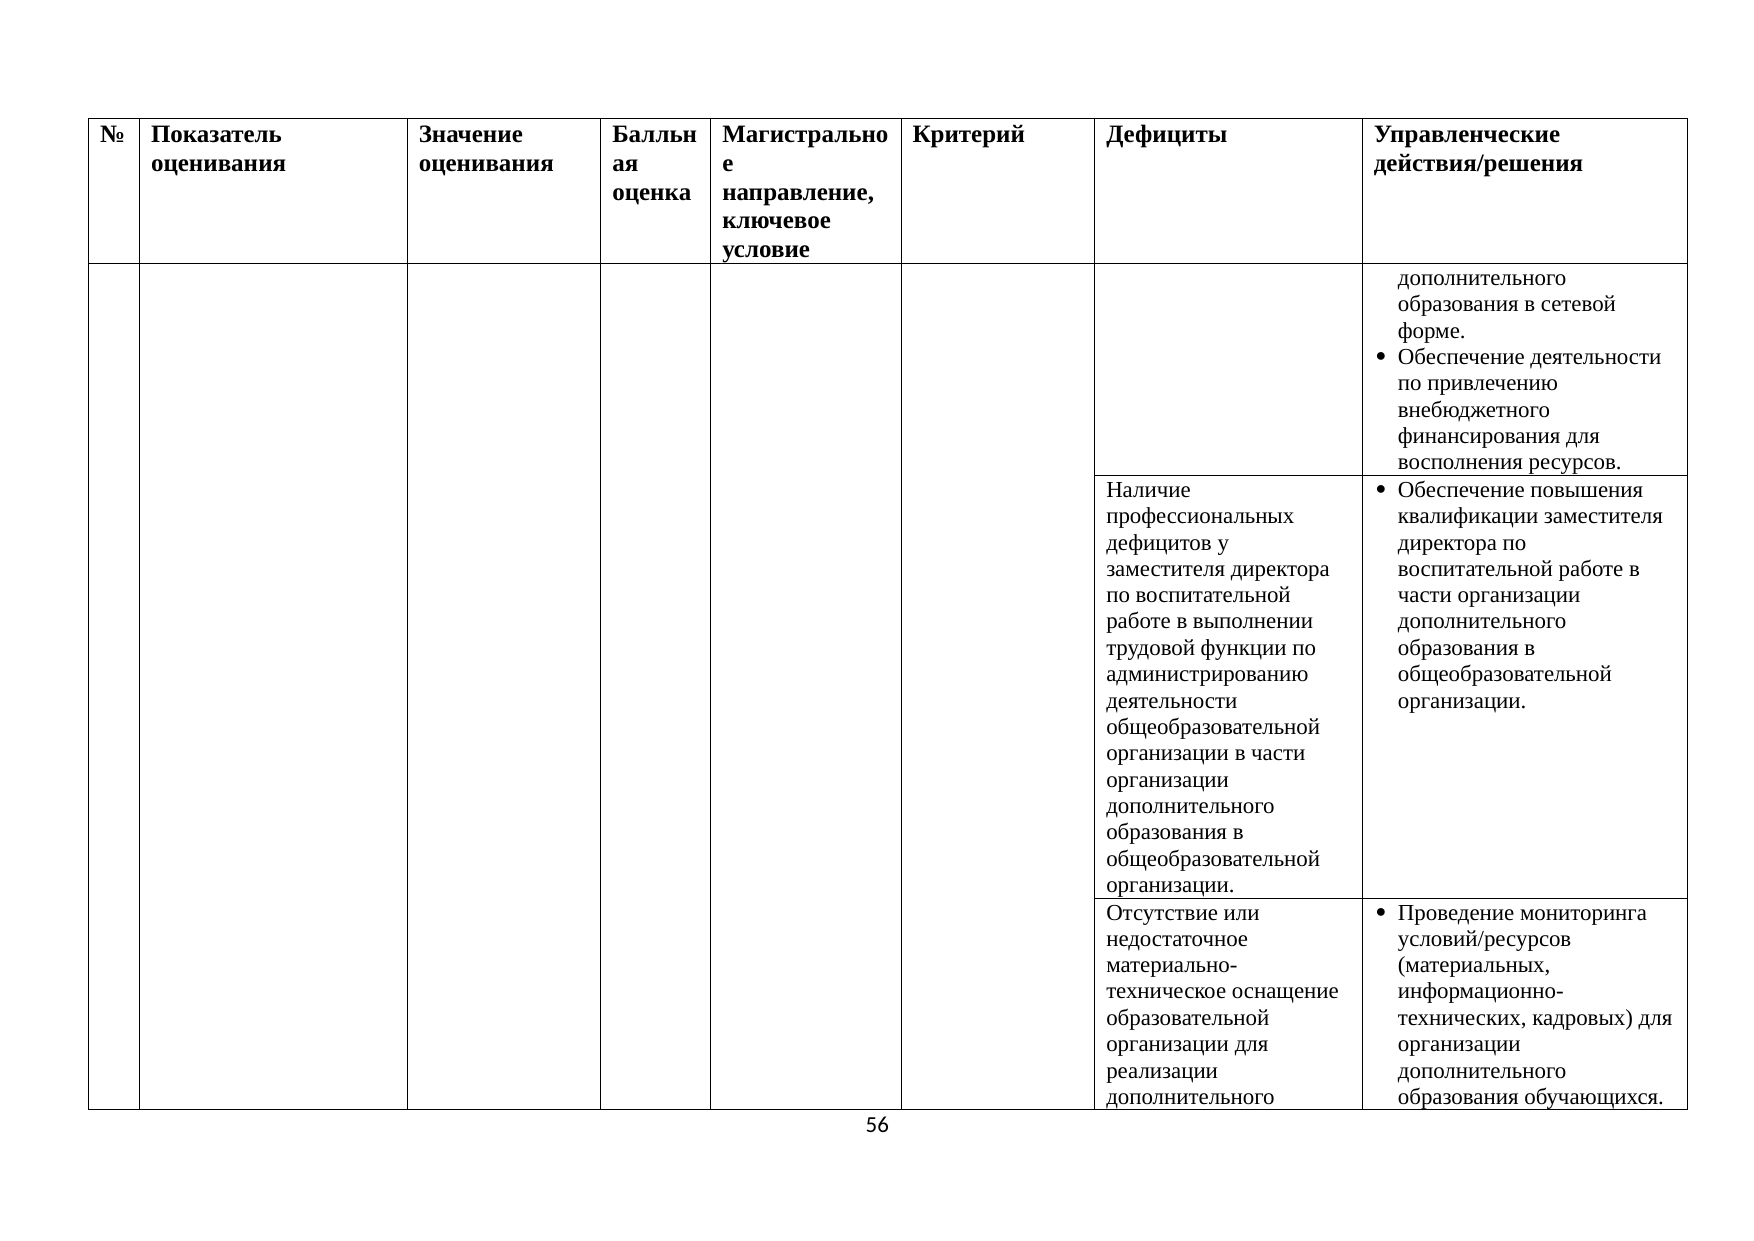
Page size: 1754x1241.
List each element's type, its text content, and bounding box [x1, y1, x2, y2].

table_cell Обеспечение повышения квалификации заместителя директора по воспитательной работе в части организации дополнительного образования в общеобразовательной организации. [1363, 476, 1687, 897]
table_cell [1095, 899, 1362, 1109]
table_header Магистральное направление, ключевое условие [711, 119, 901, 263]
table_header № [89, 119, 139, 263]
table_header Показатель оценивания [140, 119, 407, 263]
table_header Значение оценивания [408, 119, 600, 263]
table_cell Наличие профессиональных дефицитов у заместителя директора по воспитательной работе в выполнении трудовой функции по администрированию деятельности общеобразовательной организации в части организации дополнительного образования в общеобразовательной организации. [1095, 476, 1362, 897]
table_header Управленческие действия/решения [1363, 119, 1687, 263]
table_header Дефициты [1095, 119, 1362, 263]
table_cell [1363, 264, 1687, 475]
table_header Балльная оценка [601, 119, 710, 263]
table_header Критерий [902, 119, 1094, 263]
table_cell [1363, 899, 1687, 1109]
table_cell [1095, 264, 1362, 475]
